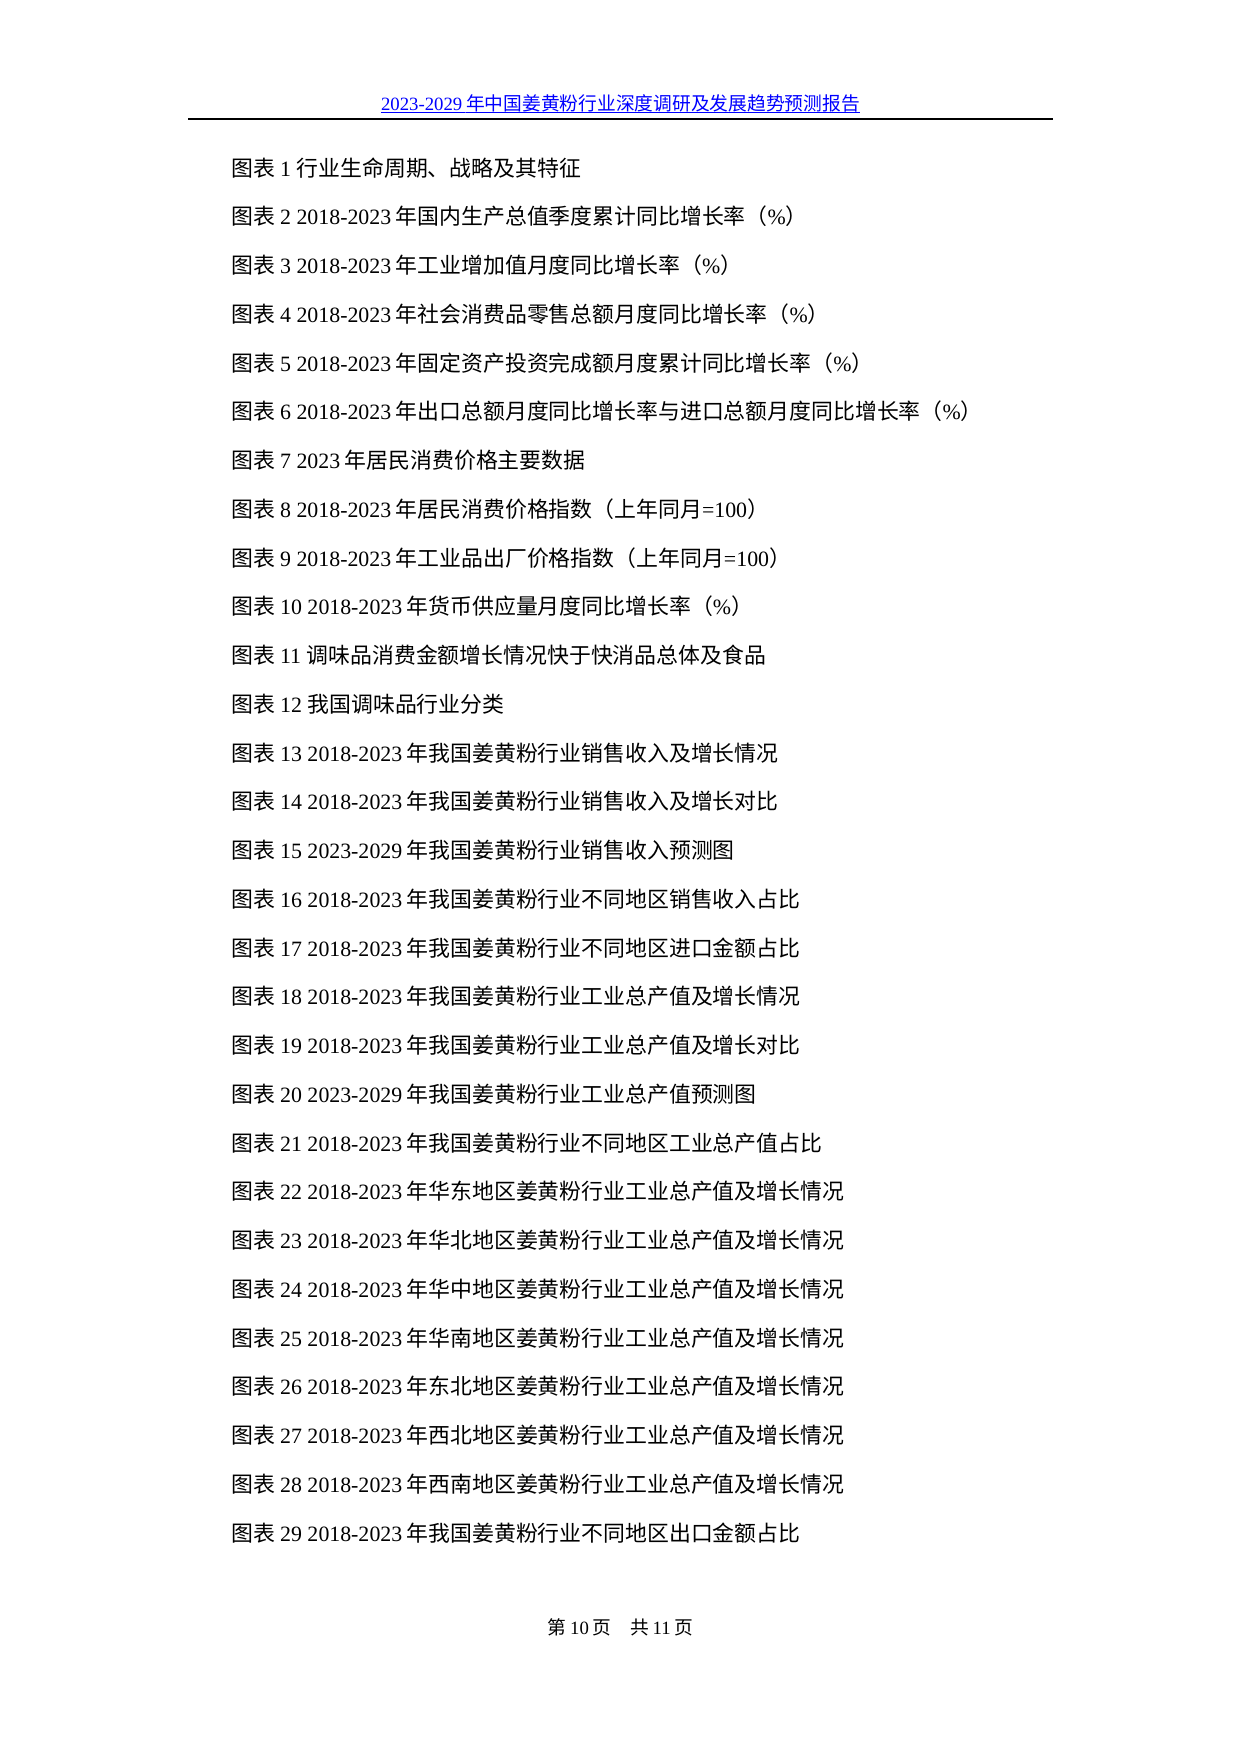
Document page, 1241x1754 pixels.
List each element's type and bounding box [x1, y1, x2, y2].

text [187, 150, 1053, 1548]
